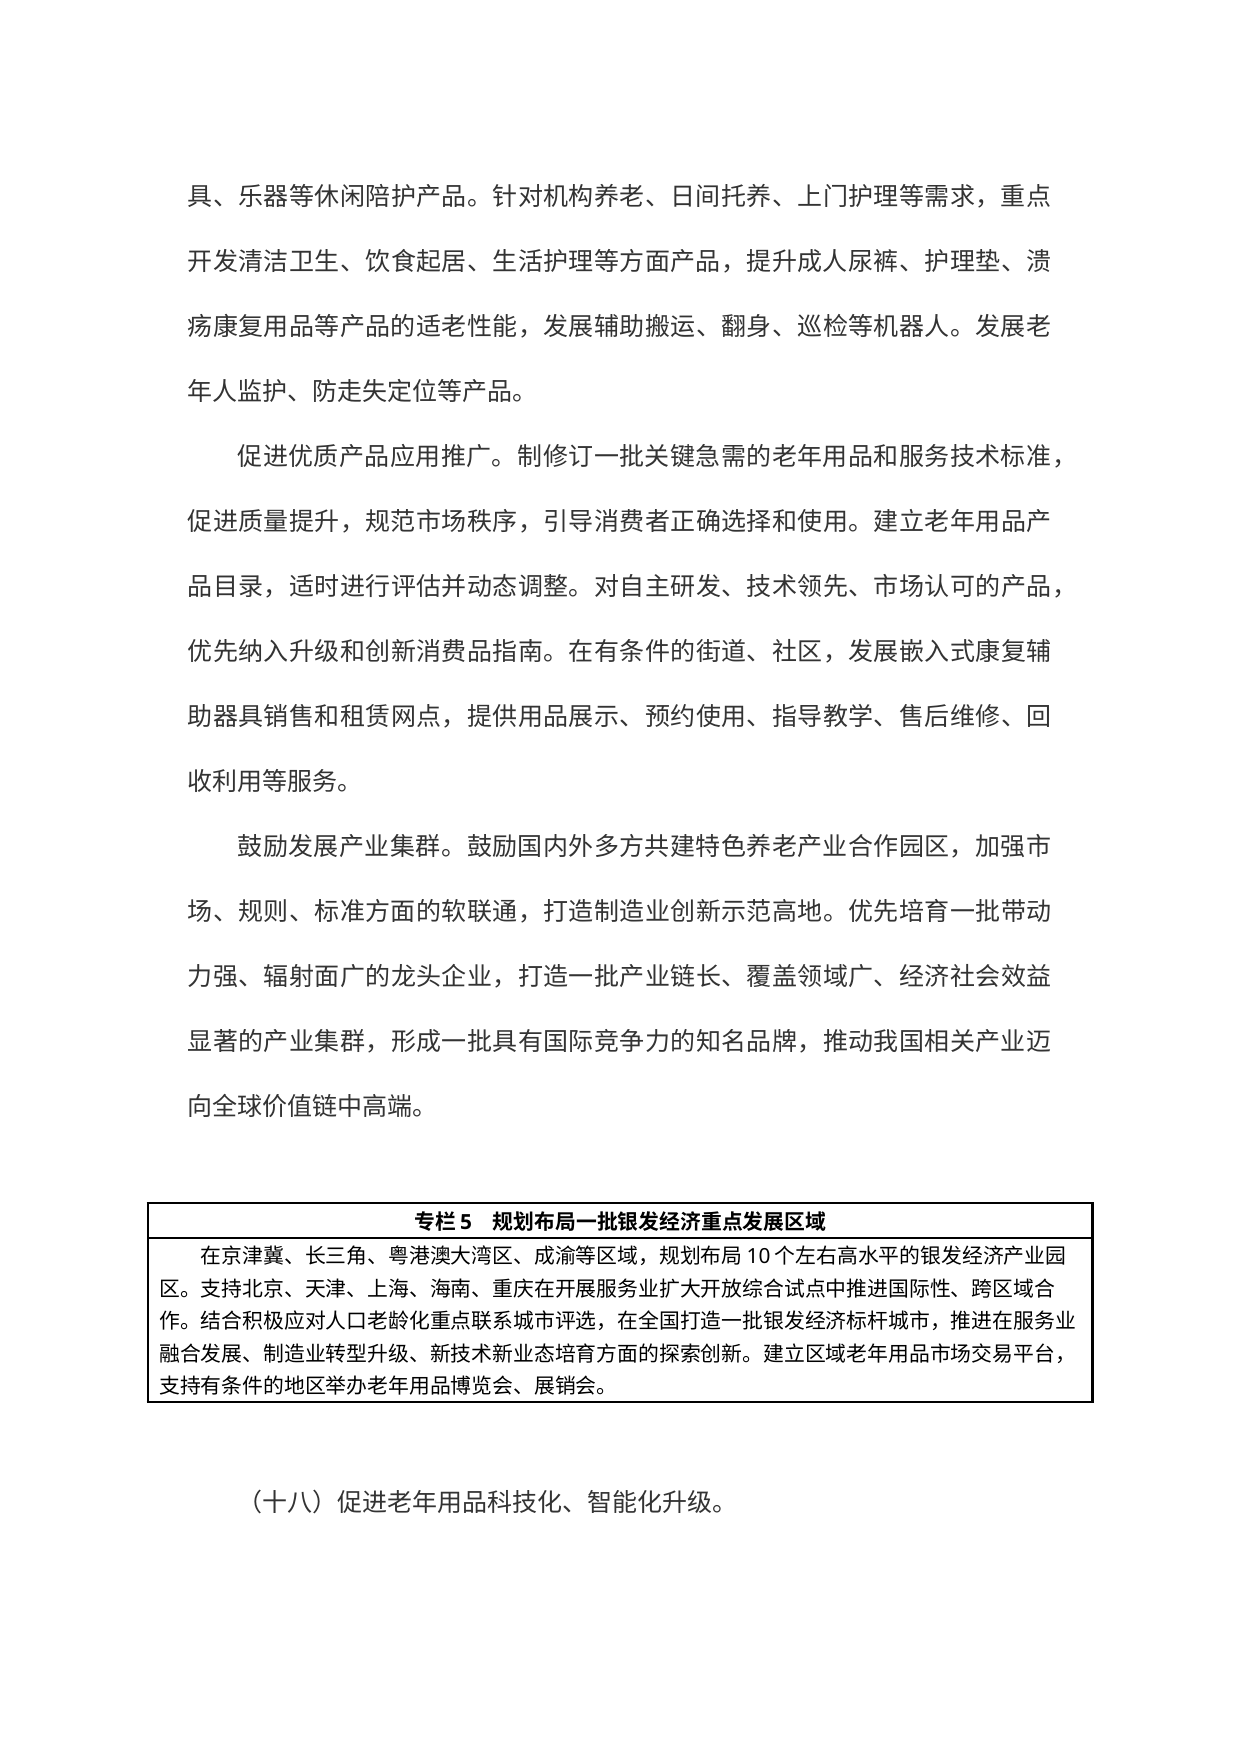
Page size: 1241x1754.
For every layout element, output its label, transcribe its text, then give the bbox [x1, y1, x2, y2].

text 促进优质产品应用推广。制修订一批关键急需的老年用品和服务技术标准，促进质量提升，规范市场秩序，引导消费者正确选择和使用。建立老年用品产品目录，适时进行评估并动态调整。对自主研发、技术领先、市场认可的产品，优先纳入升级和创新消费品指南。在有条件的街道、社区，发展嵌入式康复辅助器具销售和租赁网点，提供用品展示、预约使用、指导教学、售后维修、回收利用等服务。 [187, 422, 1053, 812]
table_cell 在京津冀、长三角、粤港澳大湾区、成渝等区域，规划布局10个左右高水平的银发经济产业园区。支持北京、天津、上海、海南、重庆在开展服务业扩大开放综合试点中推进国际性、跨区域合作。结合积极应对人口老龄化重点联系城市评选，在全国打造一批银发经济标杆城市，推进在服务业融合发展、制造业转型升级、新技术新业态培育方面的探索创新。建立区域老年用品市场交易平台，支持有条件的地区举办老年用品博览会、展销会。 [149, 1239, 1091, 1401]
table_header 专栏5 规划布局一批银发经济重点发展区域 [149, 1204, 1091, 1237]
text （十八）促进老年用品科技化、智能化升级。 [187, 1468, 1053, 1533]
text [187, 162, 1053, 422]
text 鼓励发展产业集群。鼓励国内外多方共建特色养老产业合作园区，加强市场、规则、标准方面的软联通，打造制造业创新示范高地。优先培育一批带动力强、辐射面广的龙头企业，打造一批产业链长、覆盖领域广、经济社会效益显著的产业集群，形成一批具有国际竞争力的知名品牌，推动我国相关产业迈向全球价值链中高端。 [187, 812, 1053, 1137]
